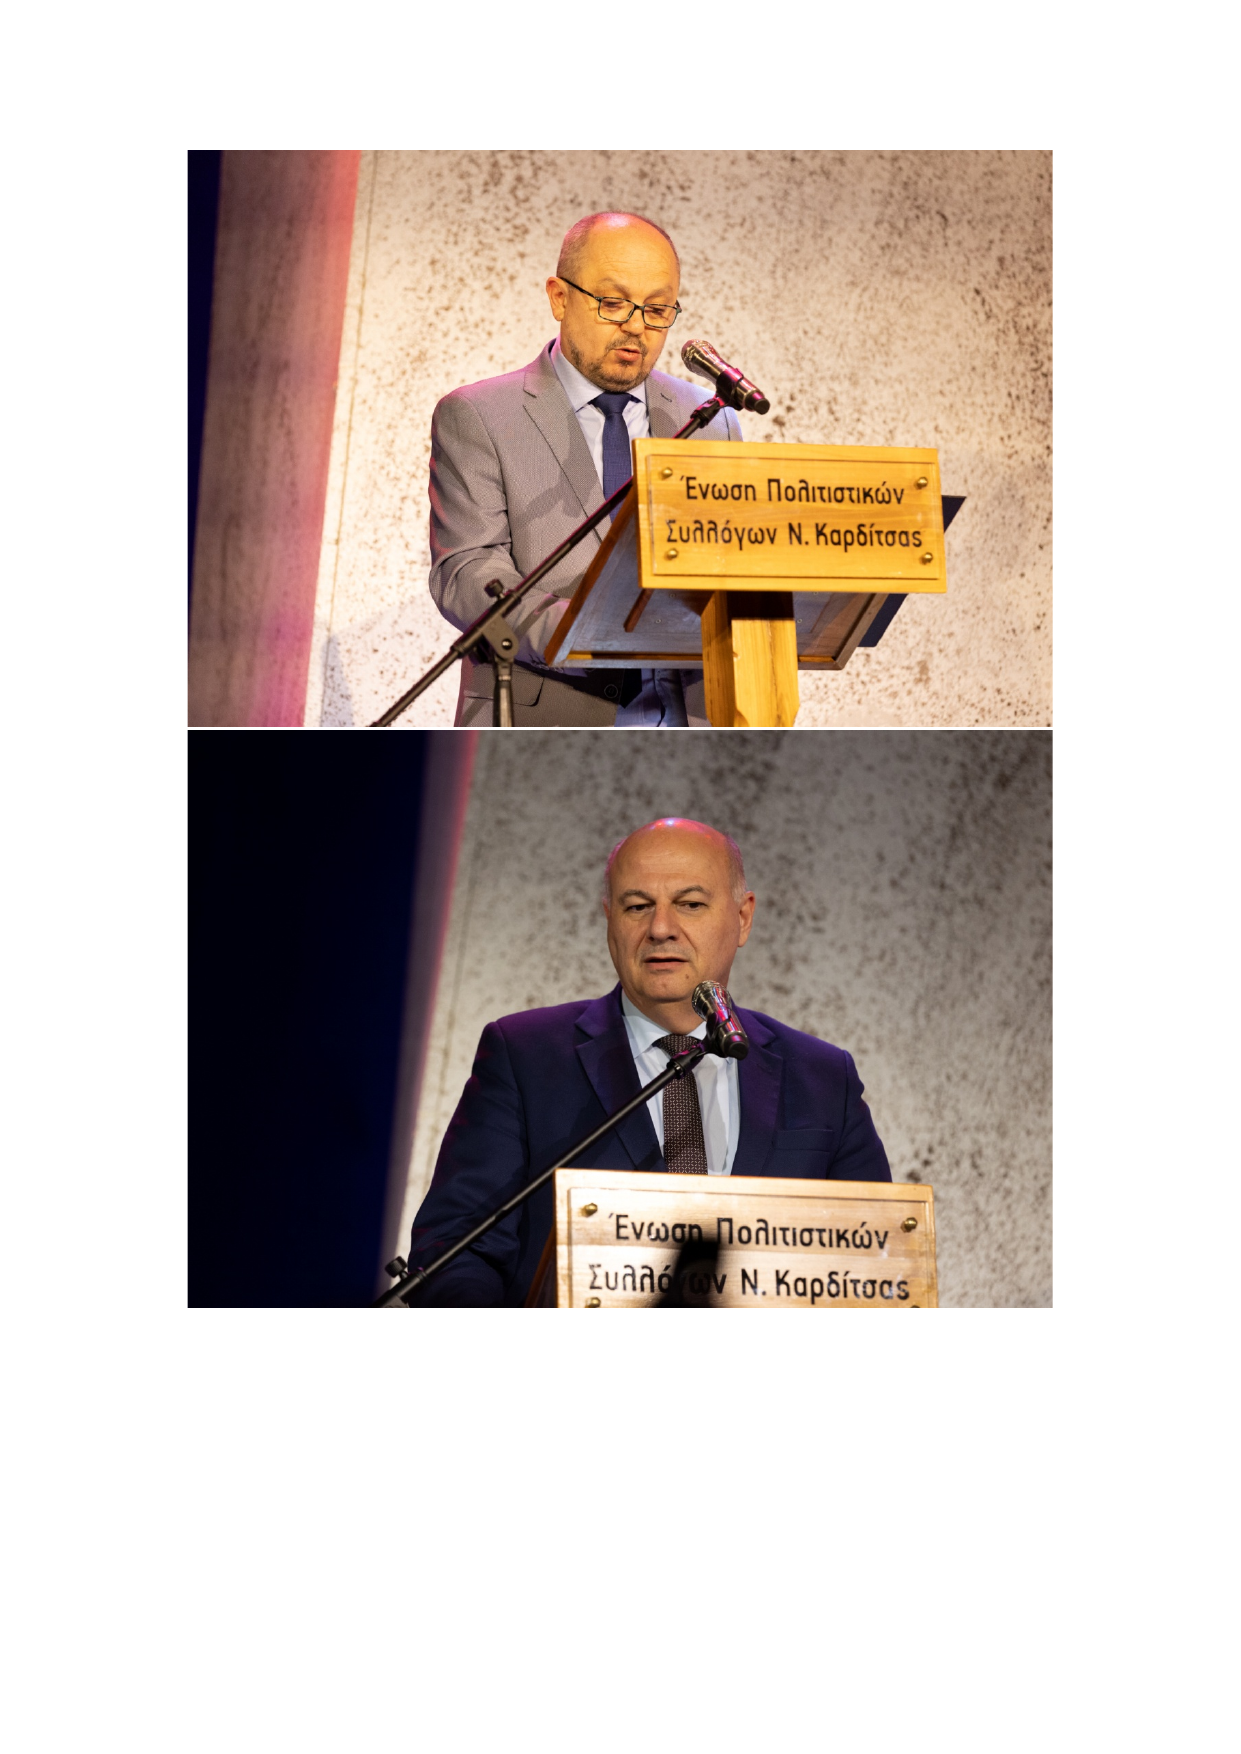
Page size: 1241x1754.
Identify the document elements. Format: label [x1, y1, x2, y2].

picture [187, 150, 1053, 727]
picture [187, 730, 1053, 1308]
